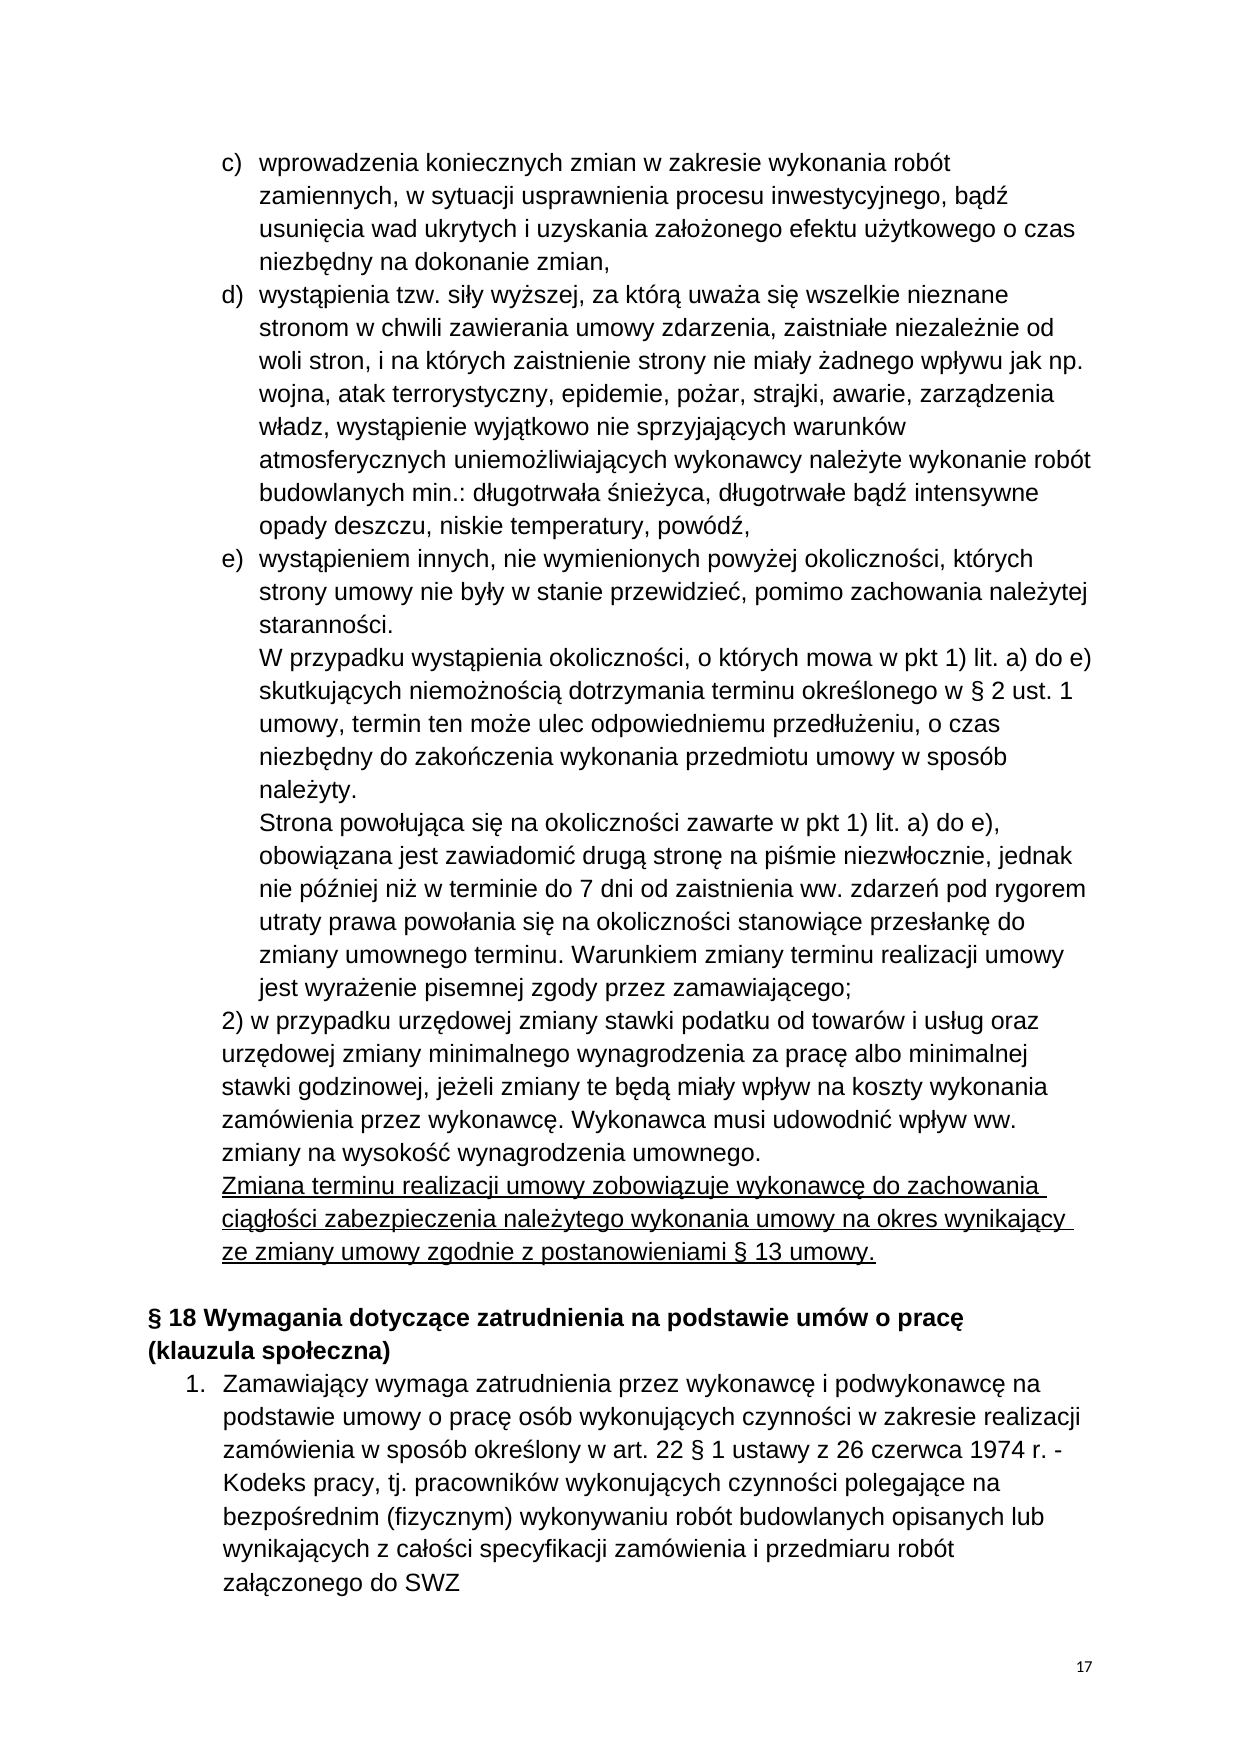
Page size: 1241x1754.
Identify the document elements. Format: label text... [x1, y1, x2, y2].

text Zmiana terminu realizacji umowy zobowiązuje wykonawcę do zachowania ciągłości zabezpieczenia należytego wykonania umowy na okres wynikający ze zmiany umowy zgodnie z postanowieniami § 13 umowy. [221, 1171, 1093, 1266]
list wystąpienia tzw. siły wyższej, za którą uważa się wszelkie nieznane stronom w chwili zawierania umowy zdarzenia, zaistniałe niezależnie od woli stron, i na których zaistnienie strony nie miały żadnego wpływu jak np. wojna, atak terrorystyczny, epidemie, pożar, strajki, awarie, zarządzenia władz, wystąpienie wyjątkowo nie sprzyjających warunków atmosferycznych uniemożliwiających wykonawcy należyte wykonanie robót budowlanych min.: długotrwała śnieżyca, długotrwałe bądź intensywne opady deszczu, niskie temperatury, powódź, [221, 280, 1093, 539]
list wprowadzenia koniecznych zmian w zakresie wykonania robót zamiennych, w sytuacji usprawnienia procesu inwestycyjnego, bądź usunięcia wad ukrytych i uzyskania założonego efektu użytkowego o czas niezbędny na dokonanie zmian, [221, 148, 1093, 275]
list wystąpieniem innych, nie wymienionych powyżej okoliczności, których strony umowy nie były w stanie przewidzieć, pomimo zachowania należytej staranności. [221, 544, 1093, 639]
text Strona powołująca się na okoliczności zawarte w pkt 1) lit. a) do e), obowiązana jest zawiadomić drugą stronę na piśmie niezwłocznie, jednak nie później niż w terminie do 7 dni od zaistnienia ww. zdarzeń pod rygorem utraty prawa powołania się na okoliczności stanowiące przesłankę do zmiany umownego terminu. Warunkiem zmiany terminu realizacji umowy jest wyrażenie pisemnej zgody przez zamawiającego; [259, 808, 1093, 1002]
text § 18 Wymagania dotyczące zatrudnienia na podstawie umów o pracę [148, 1303, 1093, 1332]
text 2) w przypadku urzędowej zmiany stawki podatku od towarów i usług oraz urzędowej zmiany minimalnego wynagrodzenia za pracę albo minimalnej stawki godzinowej, jeżeli zmiany te będą miały wpływ na koszty wykonania zamówienia przez wykonawcę. Wykonawca musi udowodnić wpływ ww. zmiany na wysokość wynagrodzenia umownego. [221, 1006, 1093, 1167]
text (klauzula społeczna) [148, 1336, 1093, 1365]
list Zamawiający wymaga zatrudnienia przez wykonawcę i podwykonawcę na podstawie umowy o pracę osób wykonujących czynności w zakresie realizacji zamówienia w sposób określony w art. 22 § 1 ustawy z 26 czerwca 1974 r. - Kodeks pracy, tj. pracowników wykonujących czynności polegające na bezpośrednim (fizycznym) wykonywaniu robót budowlanych opisanych lub wynikających z całości specyfikacji zamówienia i przedmiaru robót załączonego do SWZ [185, 1369, 1093, 1596]
text W przypadku wystąpienia okoliczności, o których mowa w pkt 1) lit. a) do e) skutkujących niemożnością dotrzymania terminu określonego w § 2 ust. 1 umowy, termin ten może ulec odpowiedniemu przedłużeniu, o czas niezbędny do zakończenia wykonania przedmiotu umowy w sposób należyty. [259, 643, 1093, 804]
